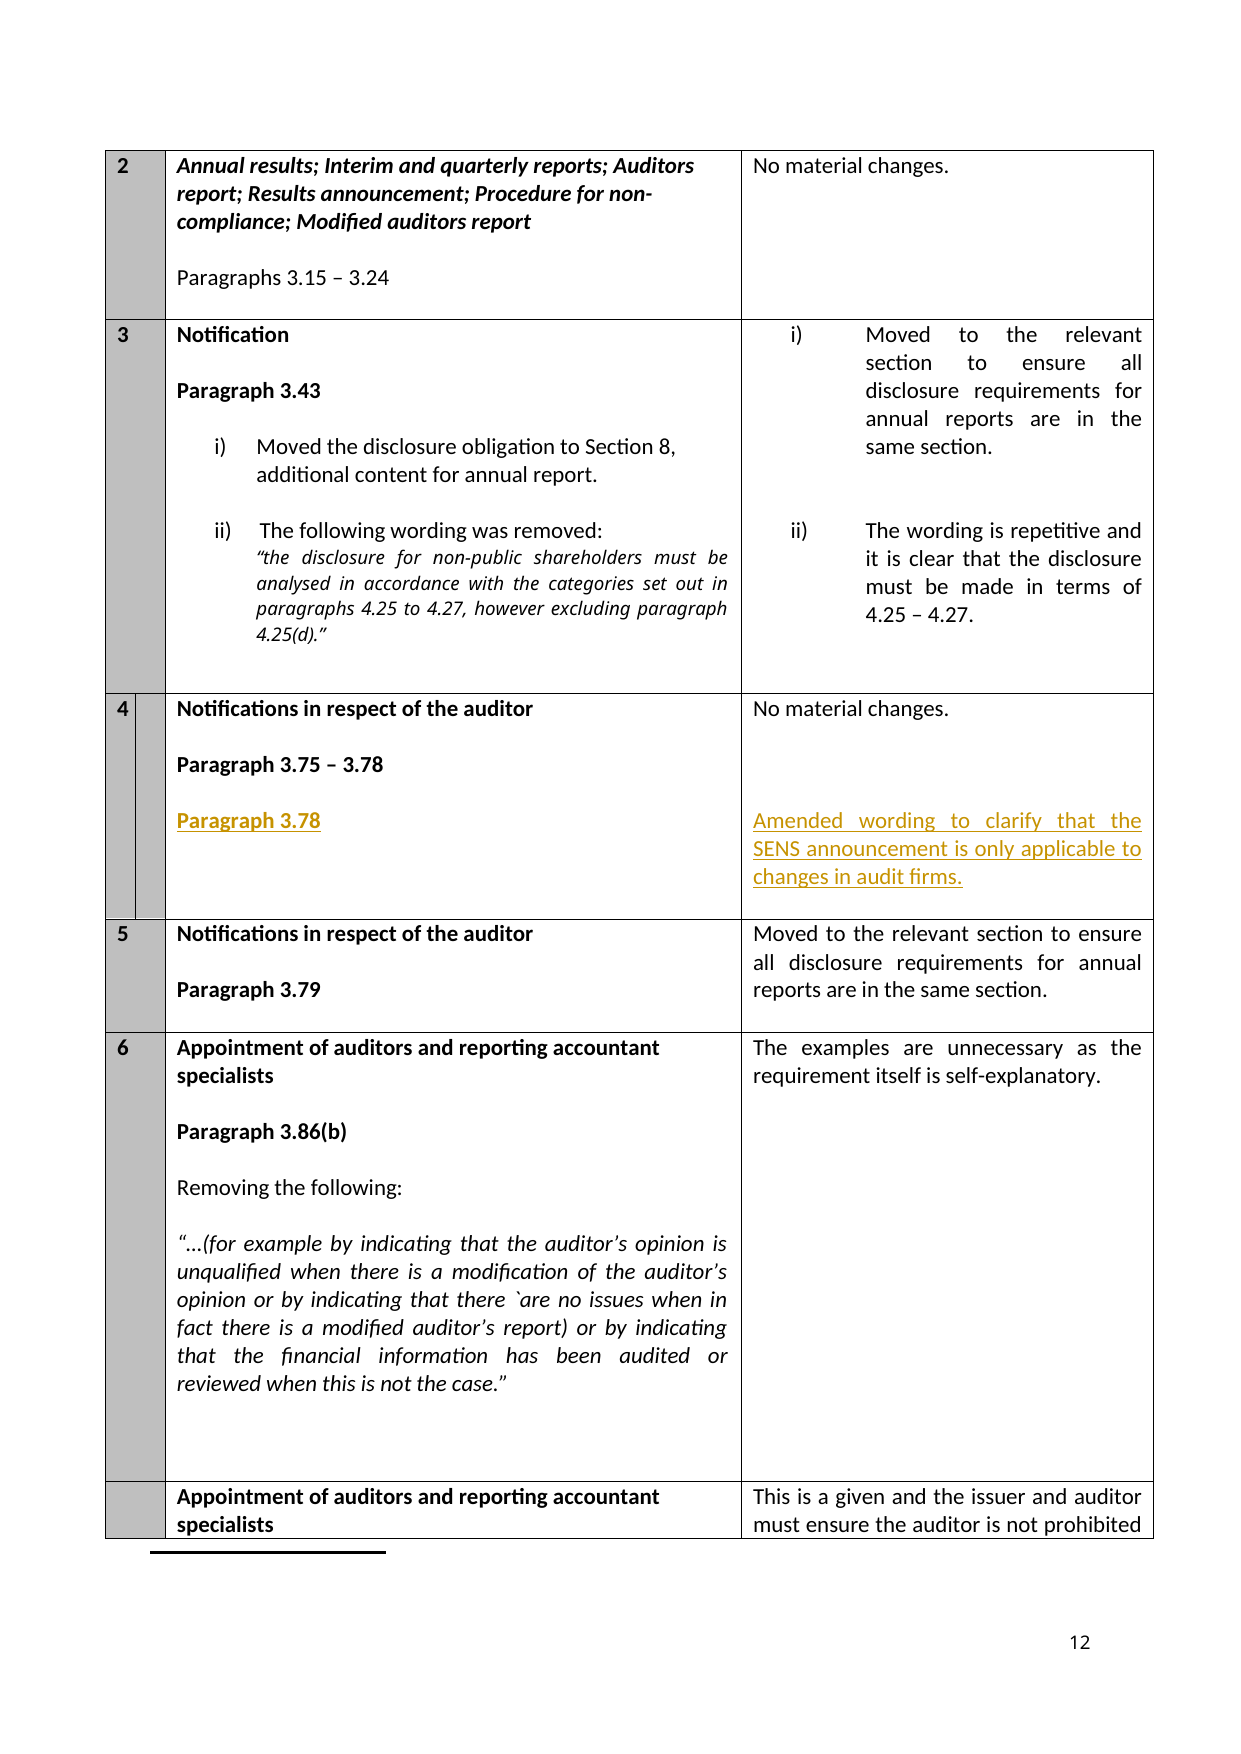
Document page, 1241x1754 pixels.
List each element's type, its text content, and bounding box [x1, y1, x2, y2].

table_cell Annual results; Interim and quarterly reports; Auditors report; Results announcement; Procedure for non-compliance; Modified auditors report Paragraphs 3.15 – 3.24 [166, 151, 741, 319]
table_cell Notifications in respect of the auditor Paragraph 3.75 – 3.78 [166, 694, 741, 918]
table_cell [106, 1482, 165, 1538]
table_cell Moved to the relevant section to ensure all disclosure requirements for annual reports are in the same section. The wording is repetitive and it is clear that the disclosure must be made in terms of 4.25 – 4.27. [742, 320, 1153, 693]
table_cell No material changes. [742, 694, 1153, 918]
table_cell 5 [106, 920, 165, 1032]
table_cell 2 [106, 151, 165, 319]
table_cell 4 [136, 694, 165, 918]
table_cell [166, 1482, 741, 1538]
table_cell Notifications in respect of the auditor Paragraph 3.79 [166, 920, 741, 1032]
table_cell 3 [106, 320, 165, 693]
table_cell The examples are unnecessary as the requirement itself is self-explanatory. [742, 1033, 1153, 1481]
table_cell No material changes. [742, 151, 1153, 319]
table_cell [742, 1482, 1153, 1538]
table_cell Notification Paragraph 3.43 Moved the disclosure obligation to Section 8, additional content for annual report. The following wording was removed: “the disclosure for non-public shareholders must be analysed in accordance with the categories set out in paragraphs 4.25 to 4.27, however excluding paragraph 4.25(d).” [166, 320, 741, 693]
table_cell 6 [106, 1033, 165, 1481]
table_cell Appointment of auditors and reporting accountant specialists Paragraph 3.86(b) Removing the following: “…(for example by indicating that the auditor’s opinion is unqualified when there is a modification of the auditor’s opinion or by indicating that there `are no issues when in fact there is a modified auditor’s report) or by indicating that the financial information has been audited or reviewed when this is not the case.” [166, 1033, 741, 1481]
table_cell Moved to the relevant section to ensure all disclosure requirements for annual reports are in the same section. [742, 920, 1153, 1032]
table_cell 4 [106, 694, 135, 918]
